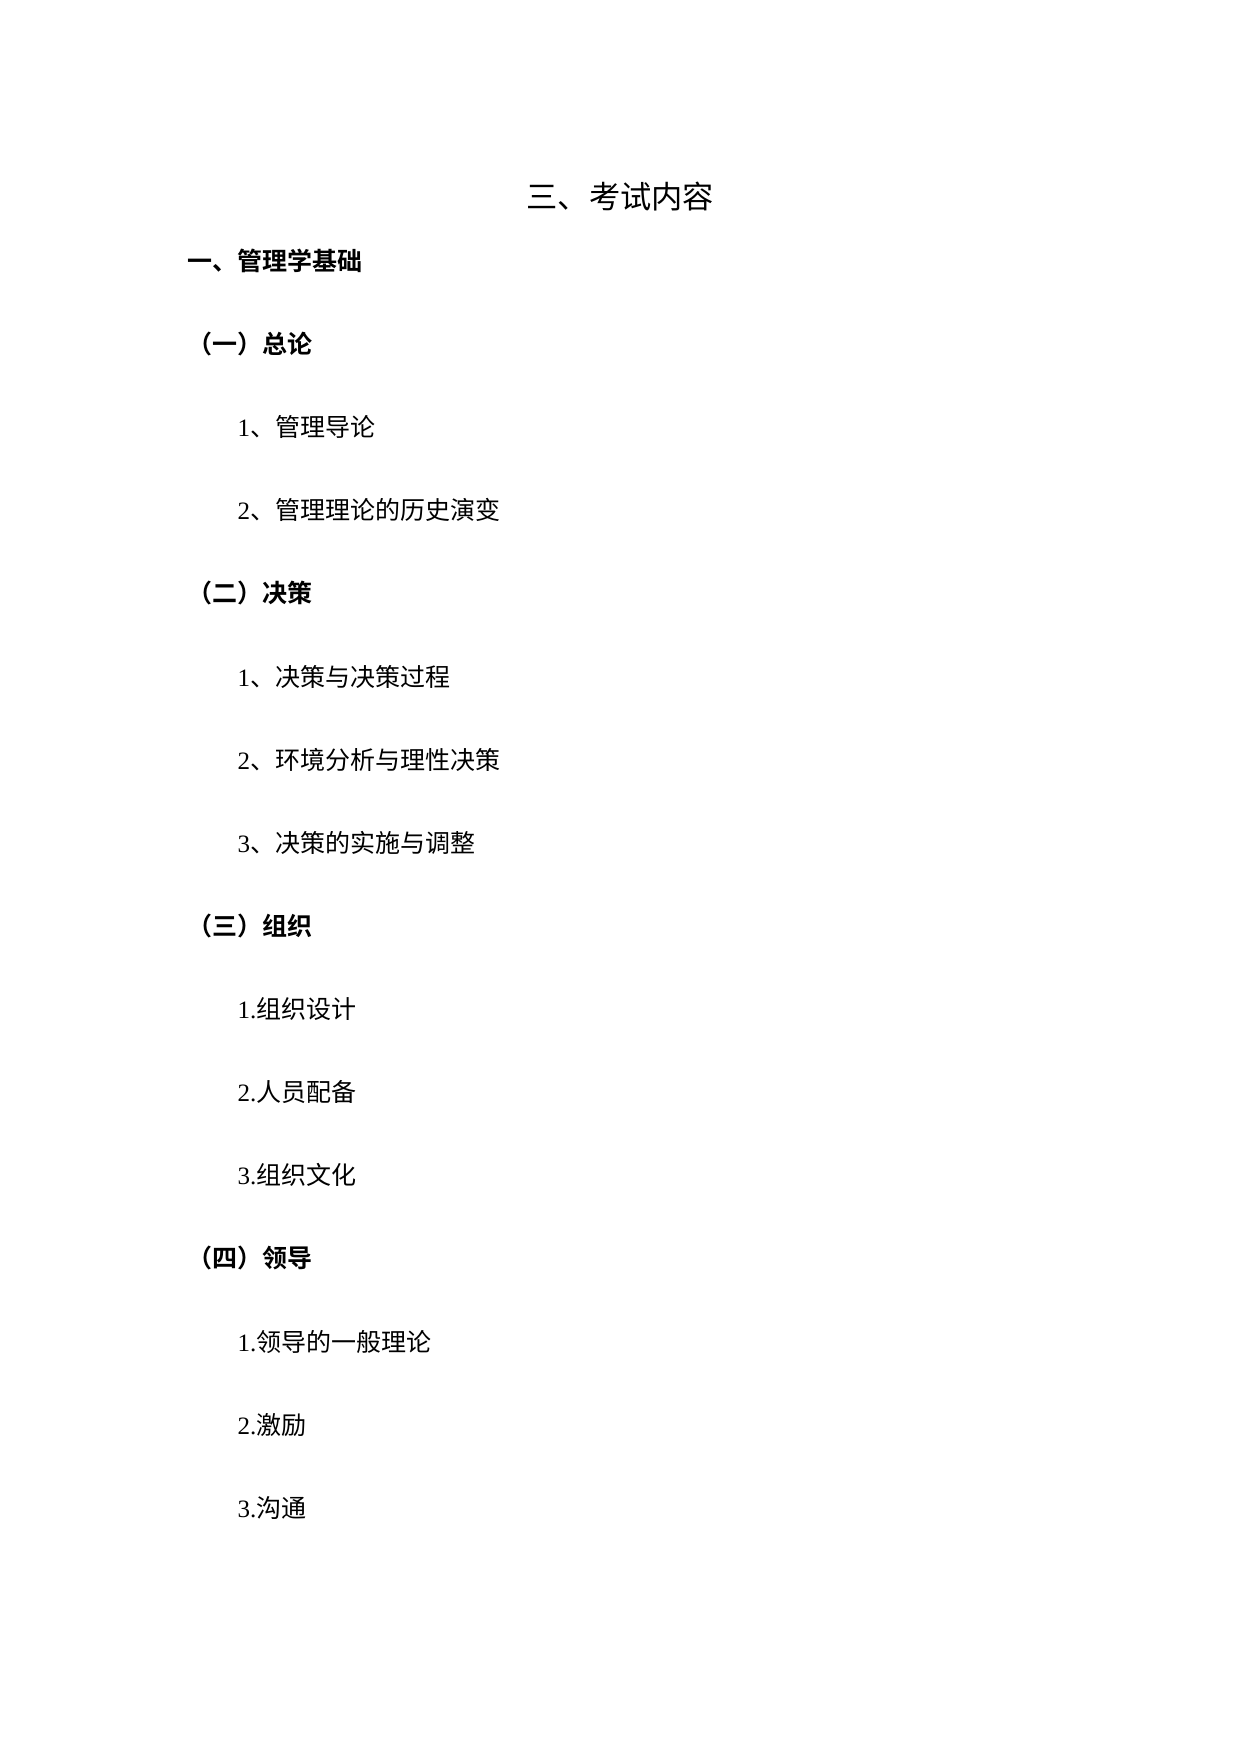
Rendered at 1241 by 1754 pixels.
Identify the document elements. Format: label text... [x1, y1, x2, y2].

text 3、决策的实施与调整 [187, 809, 1053, 874]
text 2、管理理论的历史演变 [187, 476, 1053, 541]
text （三）组织 [187, 892, 1053, 957]
text 3.组织文化 [187, 1141, 1053, 1206]
text 1、决策与决策过程 [187, 643, 1053, 708]
text 2、环境分析与理性决策 [187, 726, 1053, 791]
text 1.领导的一般理论 [187, 1308, 1053, 1373]
text 2.激励 [187, 1391, 1053, 1456]
text （四）领导 [187, 1224, 1053, 1289]
text 2.人员配备 [187, 1058, 1053, 1123]
text 一、管理学基础 [187, 227, 1053, 292]
text 3.沟通 [187, 1474, 1053, 1539]
text 1、管理导论 [187, 393, 1053, 458]
list 三、考试内容 [187, 162, 1053, 227]
text 1.组织设计 [187, 975, 1053, 1040]
text （二）决策 [187, 559, 1053, 624]
text （一）总论 [187, 310, 1053, 375]
